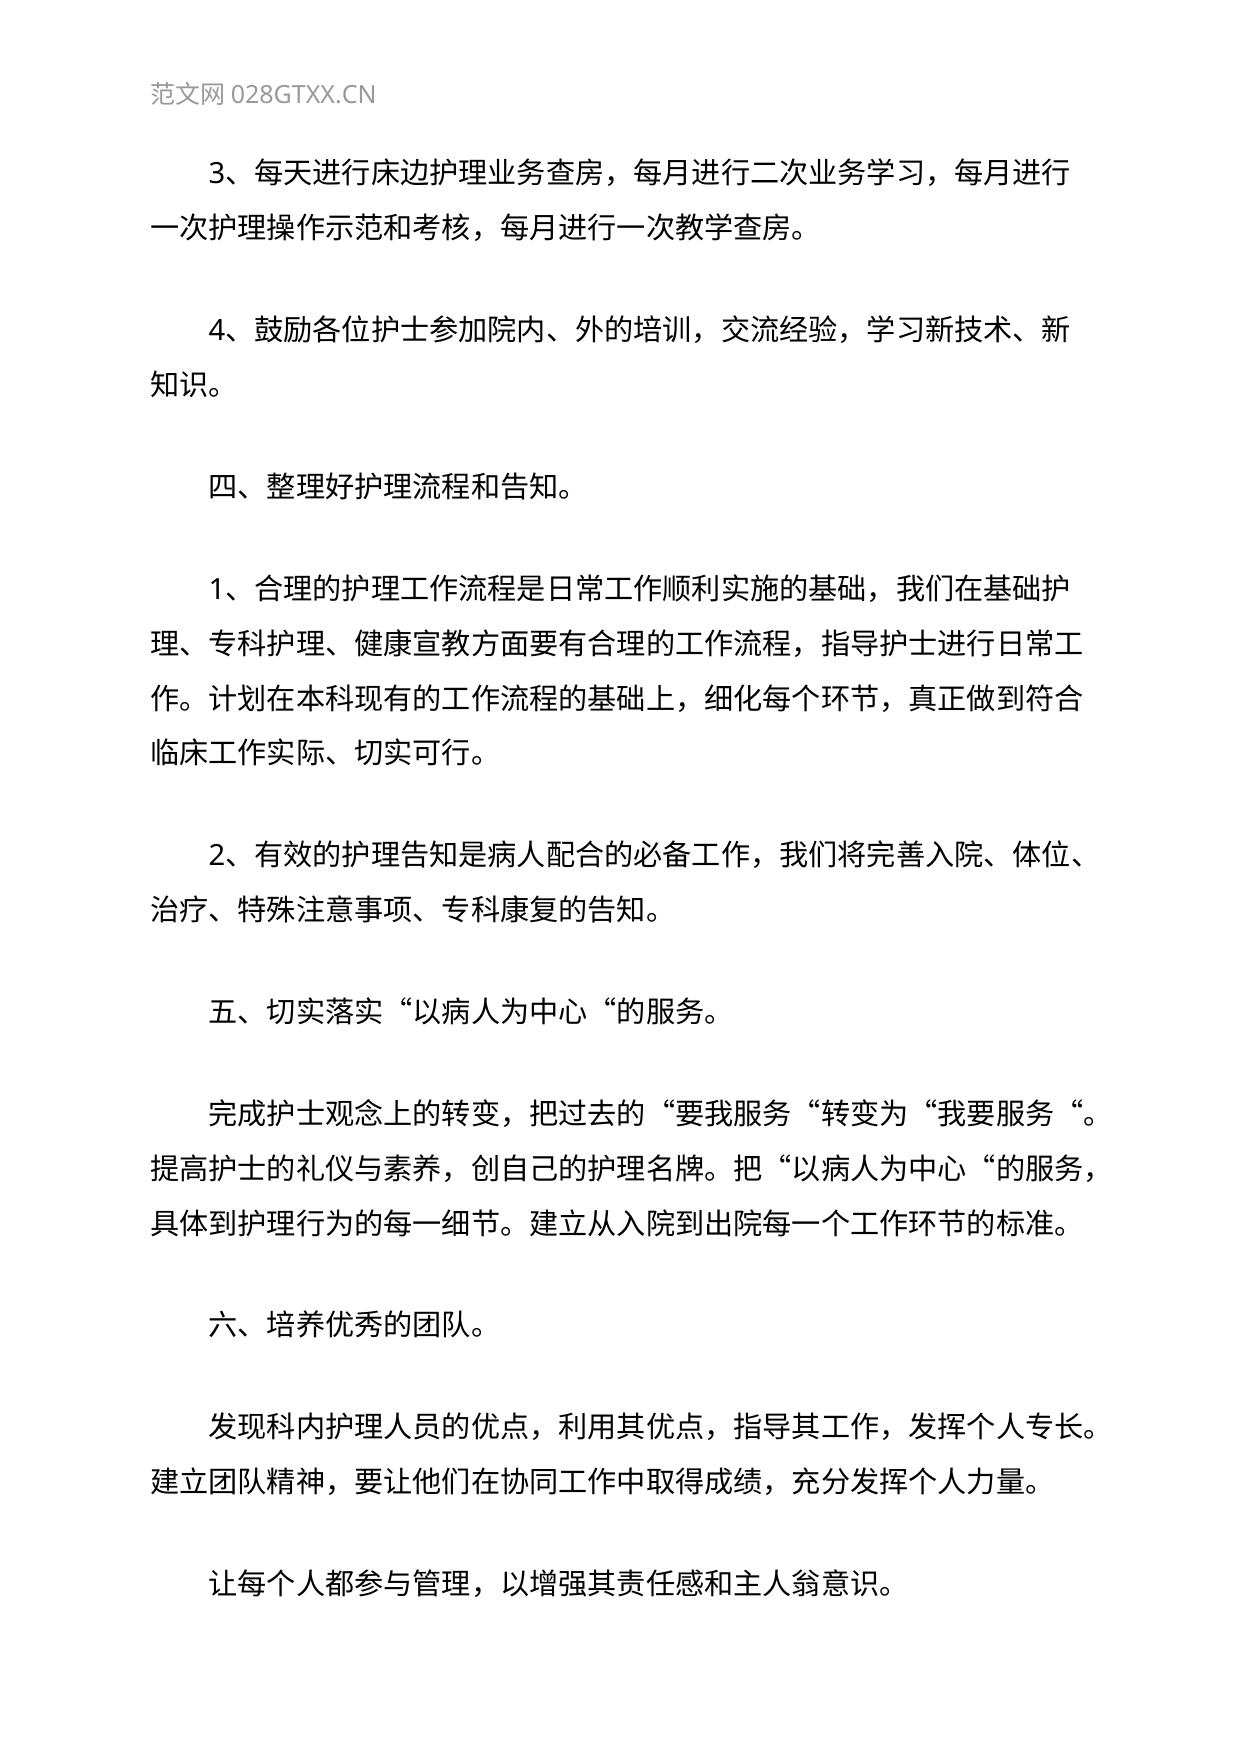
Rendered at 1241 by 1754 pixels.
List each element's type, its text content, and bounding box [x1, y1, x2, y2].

text 让每个人都参与管理，以增强其责任感和主人翁意识。 [150, 1560, 1090, 1603]
text 1、合理的护理工作流程是日常工作顺利实施的基础，我们在基础护理、专科护理、健康宣教方面要有合理的工作流程，指导护士进行日常工作。计划在本科现有的工作流程的基础上，细化每个环节，真正做到符合临床工作实际、切实可行。 [150, 565, 1090, 772]
text 发现科内护理人员的优点，利用其优点，指导其工作，发挥个人专长。建立团队精神，要让他们在协同工作中取得成绩，充分发挥个人力量。 [150, 1404, 1090, 1501]
text 六、培养优秀的团队。 [150, 1302, 1090, 1344]
text 2、有效的护理告知是病人配合的必备工作，我们将完善入院、体位、治疗、特殊注意事项、专科康复的告知。 [150, 832, 1090, 929]
text 4、鼓励各位护士参加院内、外的培训，交流经验，学习新技术、新知识。 [150, 307, 1090, 404]
text 3、每天进行床边护理业务查房，每月进行二次业务学习，每月进行一次护理操作示范和考核，每月进行一次教学查房。 [150, 150, 1090, 247]
text 五、切实落实“以病人为中心“的服务。 [150, 989, 1090, 1031]
text 完成护士观念上的转变，把过去的“要我服务“转变为“我要服务“。提高护士的礼仪与素养，创自己的护理名牌。把“以病人为中心“的服务，具体到护理行为的每一细节。建立从入院到出院每一个工作环节的标准。 [150, 1090, 1090, 1242]
text 四、整理好护理流程和告知。 [150, 463, 1090, 506]
